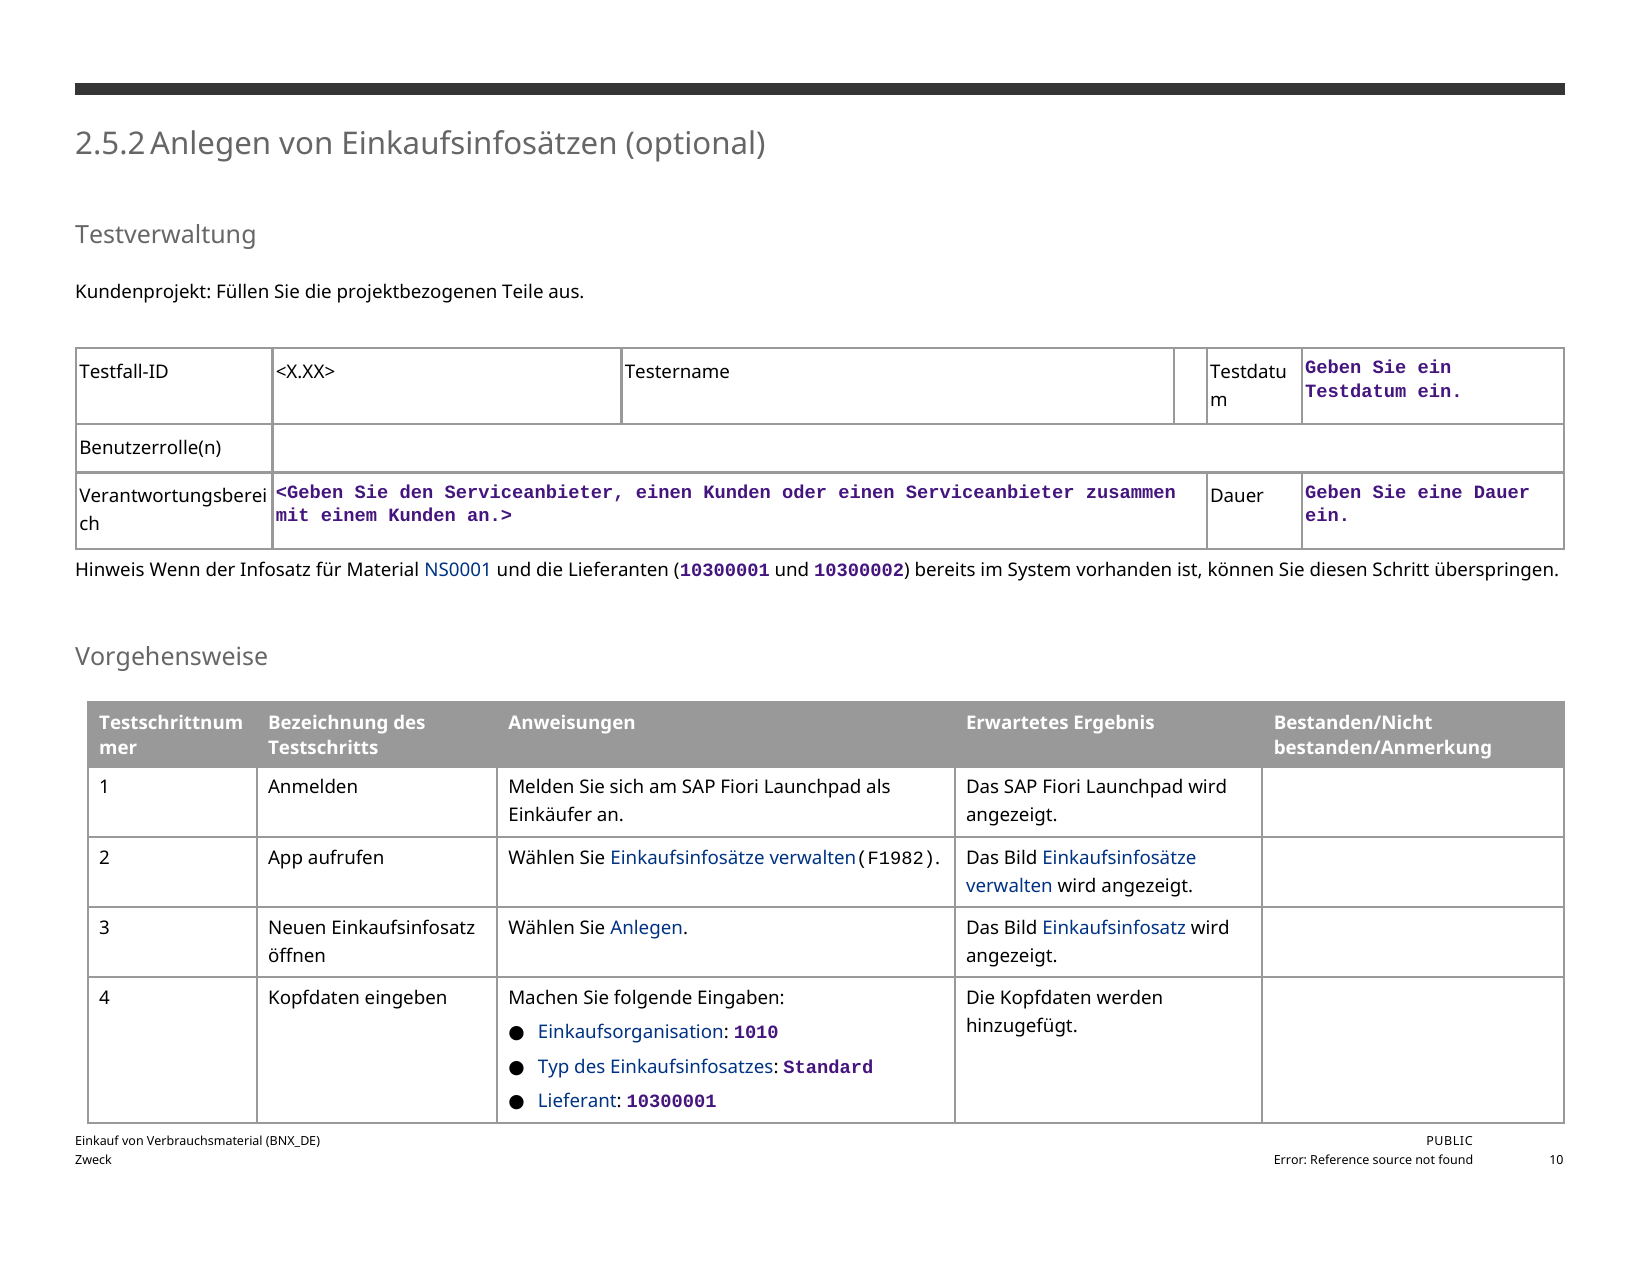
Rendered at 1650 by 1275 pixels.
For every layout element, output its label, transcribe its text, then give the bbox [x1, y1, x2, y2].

table_cell [274, 425, 1563, 471]
table_cell Benutzerrolle(n) [77, 425, 271, 471]
subtitle Anlegen von Einkaufsinfosätzen (optional) [75, 124, 1565, 162]
table_cell Verantwortungsbereich [77, 474, 271, 548]
table_cell Kopfdaten eingeben [258, 978, 496, 1122]
table_cell Dauer [1208, 474, 1301, 548]
table_cell Das Bild Einkaufsinfosatz wird angezeigt. [956, 908, 1261, 976]
table_header Testdatum [1208, 349, 1301, 423]
text Hinweis Wenn der Infosatz für Material NS0001 und die Lieferanten (10300001 und 10300002) bereits im System vorhanden ist, können Sie diesen Schritt überspringen. [75, 556, 1565, 582]
text Kundenprojekt: Füllen Sie die projektbezogenen Teile aus. [75, 278, 1565, 304]
table_cell 3 [89, 908, 256, 976]
table_cell Wählen Sie Einkaufsinfosätze verwalten(F1982). [498, 838, 954, 906]
table_header Anweisungen [498, 703, 954, 765]
table_header Testschrittnummer [89, 703, 256, 765]
table_cell App aufrufen [258, 838, 496, 906]
title Vorgehensweise [75, 642, 1565, 672]
table_cell Die Kopfdaten werden hinzugefügt. [956, 978, 1261, 1122]
table_cell Geben Sie eine Dauer ein. [1303, 474, 1563, 548]
table_cell Neuen Einkaufsinfosatz öffnen [258, 908, 496, 976]
table_cell [1263, 838, 1563, 906]
table_header [1175, 349, 1206, 423]
table_cell Wählen Sie Anlegen. [498, 908, 954, 976]
table_header Bestanden/Nicht bestanden/Anmerkung [1263, 703, 1563, 765]
table_cell 1 [89, 768, 256, 836]
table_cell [498, 978, 954, 1122]
table_cell [1263, 908, 1563, 976]
table_cell Das SAP Fiori Launchpad wird angezeigt. [956, 768, 1261, 836]
table_cell 4 [89, 978, 256, 1122]
table_cell Das Bild Einkaufsinfosätze verwalten wird angezeigt. [956, 838, 1261, 906]
table_cell Anmelden [258, 768, 496, 836]
table_header Geben Sie ein Testdatum ein. [1303, 349, 1563, 423]
table_header Erwartetes Ergebnis [956, 703, 1261, 765]
table_cell [1263, 768, 1563, 836]
table_header <X.XX> [274, 349, 620, 423]
table_header Testername [623, 349, 1173, 423]
table_cell <Geben Sie den Serviceanbieter, einen Kunden oder einen Serviceanbieter zusammen mit einem Kunden an.> [274, 474, 1206, 548]
table_cell Melden Sie sich am SAP Fiori Launchpad als Einkäufer an. [498, 768, 954, 836]
table_header Testfall-ID [77, 349, 271, 423]
table_cell [1263, 978, 1563, 1122]
table_cell 2 [89, 838, 256, 906]
title Testverwaltung [75, 220, 1565, 249]
table_header Bezeichnung des Testschritts [258, 703, 496, 765]
